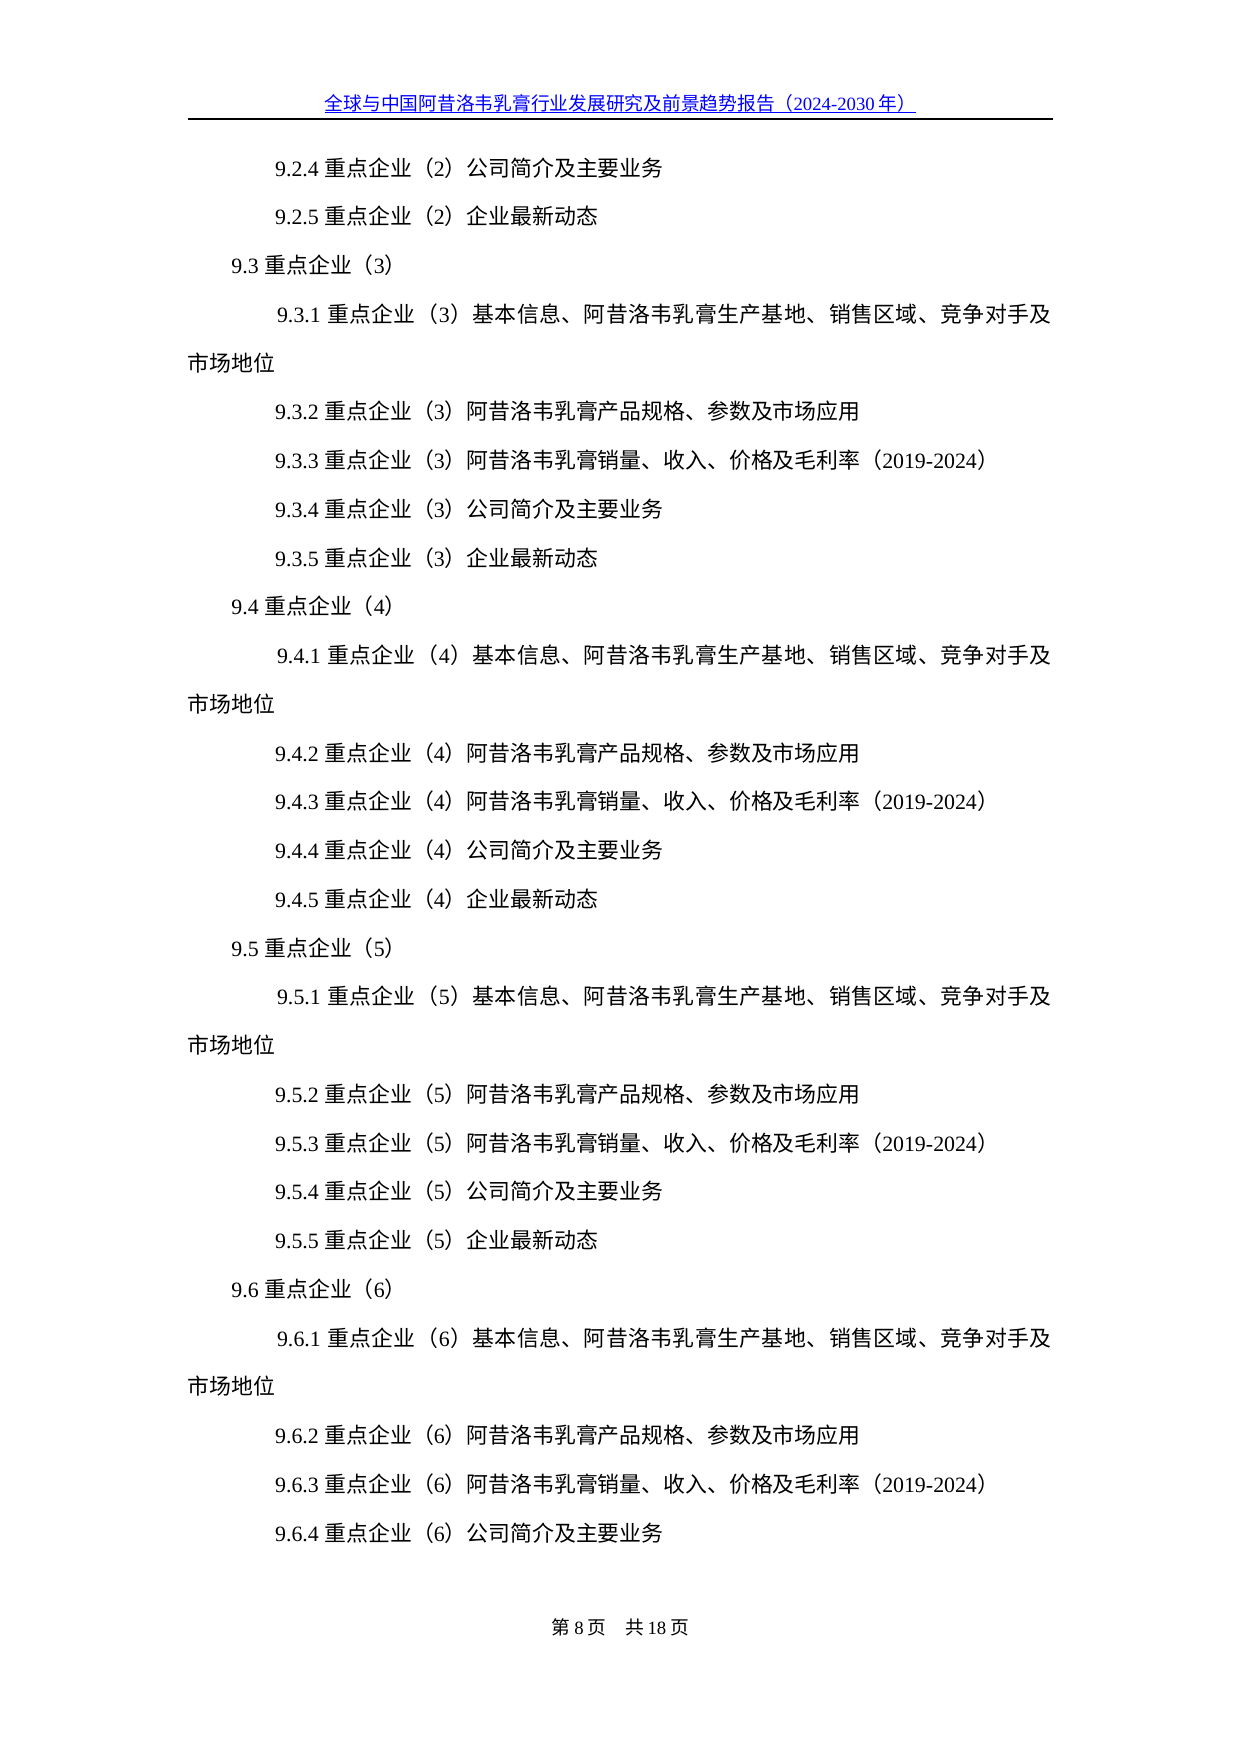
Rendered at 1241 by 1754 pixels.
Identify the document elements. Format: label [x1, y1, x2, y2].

text [187, 150, 1053, 1548]
